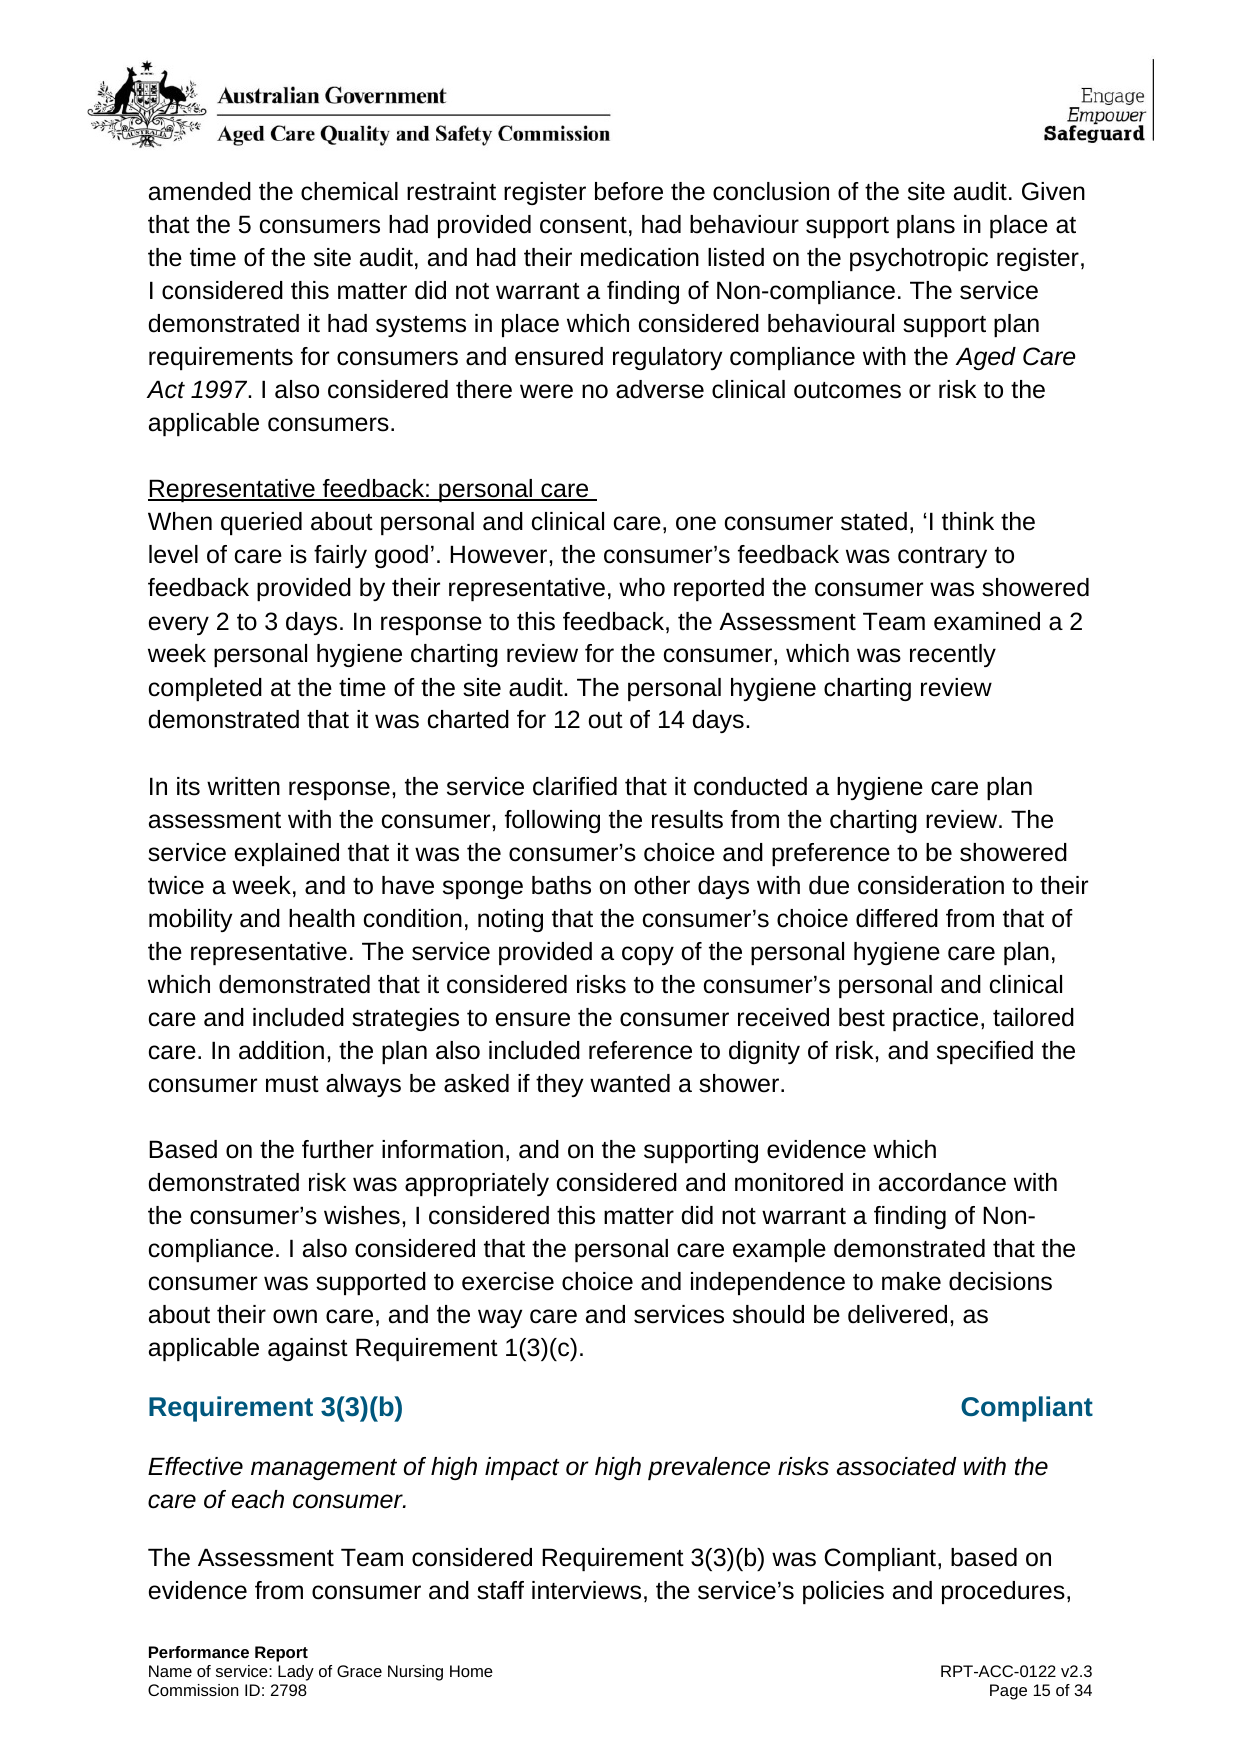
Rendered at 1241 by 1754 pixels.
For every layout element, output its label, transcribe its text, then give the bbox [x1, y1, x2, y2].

picture [1, 0, 1241, 169]
text In its written response, the service clarified that it conducted a hygiene care plan assessment with the consumer, following the results from the charting review. The service explained that it was the consumer’s choice and preference to be showered twice a week, and to have sponge baths on other days with due consideration to their mobility and health condition, noting that the consumer’s choice differed from that of the representative. The service provided a copy of the personal hygiene care plan, which demonstrated that it considered risks to the consumer’s personal and clinical care and included strategies to ensure the consumer received best practice, tailored care. In addition, the plan also included reference to dignity of risk, and specified the consumer must always be asked if they wanted a shower. [148, 772, 1092, 1097]
subtitle Requirement 3(3)(b) Compliant [148, 1391, 1092, 1422]
text Based on the further information, and on the supporting evidence which demonstrated risk was appropriately considered and monitored in accordance with the consumer’s wishes, I considered this matter did not warrant a finding of Non-compliance. I also considered that the personal care example demonstrated that the consumer was supported to exercise choice and independence to make decisions about their own care, and the way care and services should be delivered, as applicable against Requirement 1(3)(c). [148, 1135, 1092, 1362]
text When queried about personal and clinical care, one consumer stated, ‘I think the level of care is fairly good’. However, the consumer’s feedback was contrary to feedback provided by their representative, who reported the consumer was showered every 2 to 3 days. In response to this feedback, the Assessment Team examined a 2 week personal hygiene charting review for the consumer, which was recently completed at the time of the site audit. The personal hygiene charting review demonstrated that it was charted for 12 out of 14 days. [148, 507, 1092, 734]
text Effective management of high impact or high prevalence risks associated with the care of each consumer. [148, 1452, 1092, 1514]
text Representative feedback: personal care [148, 474, 1092, 503]
